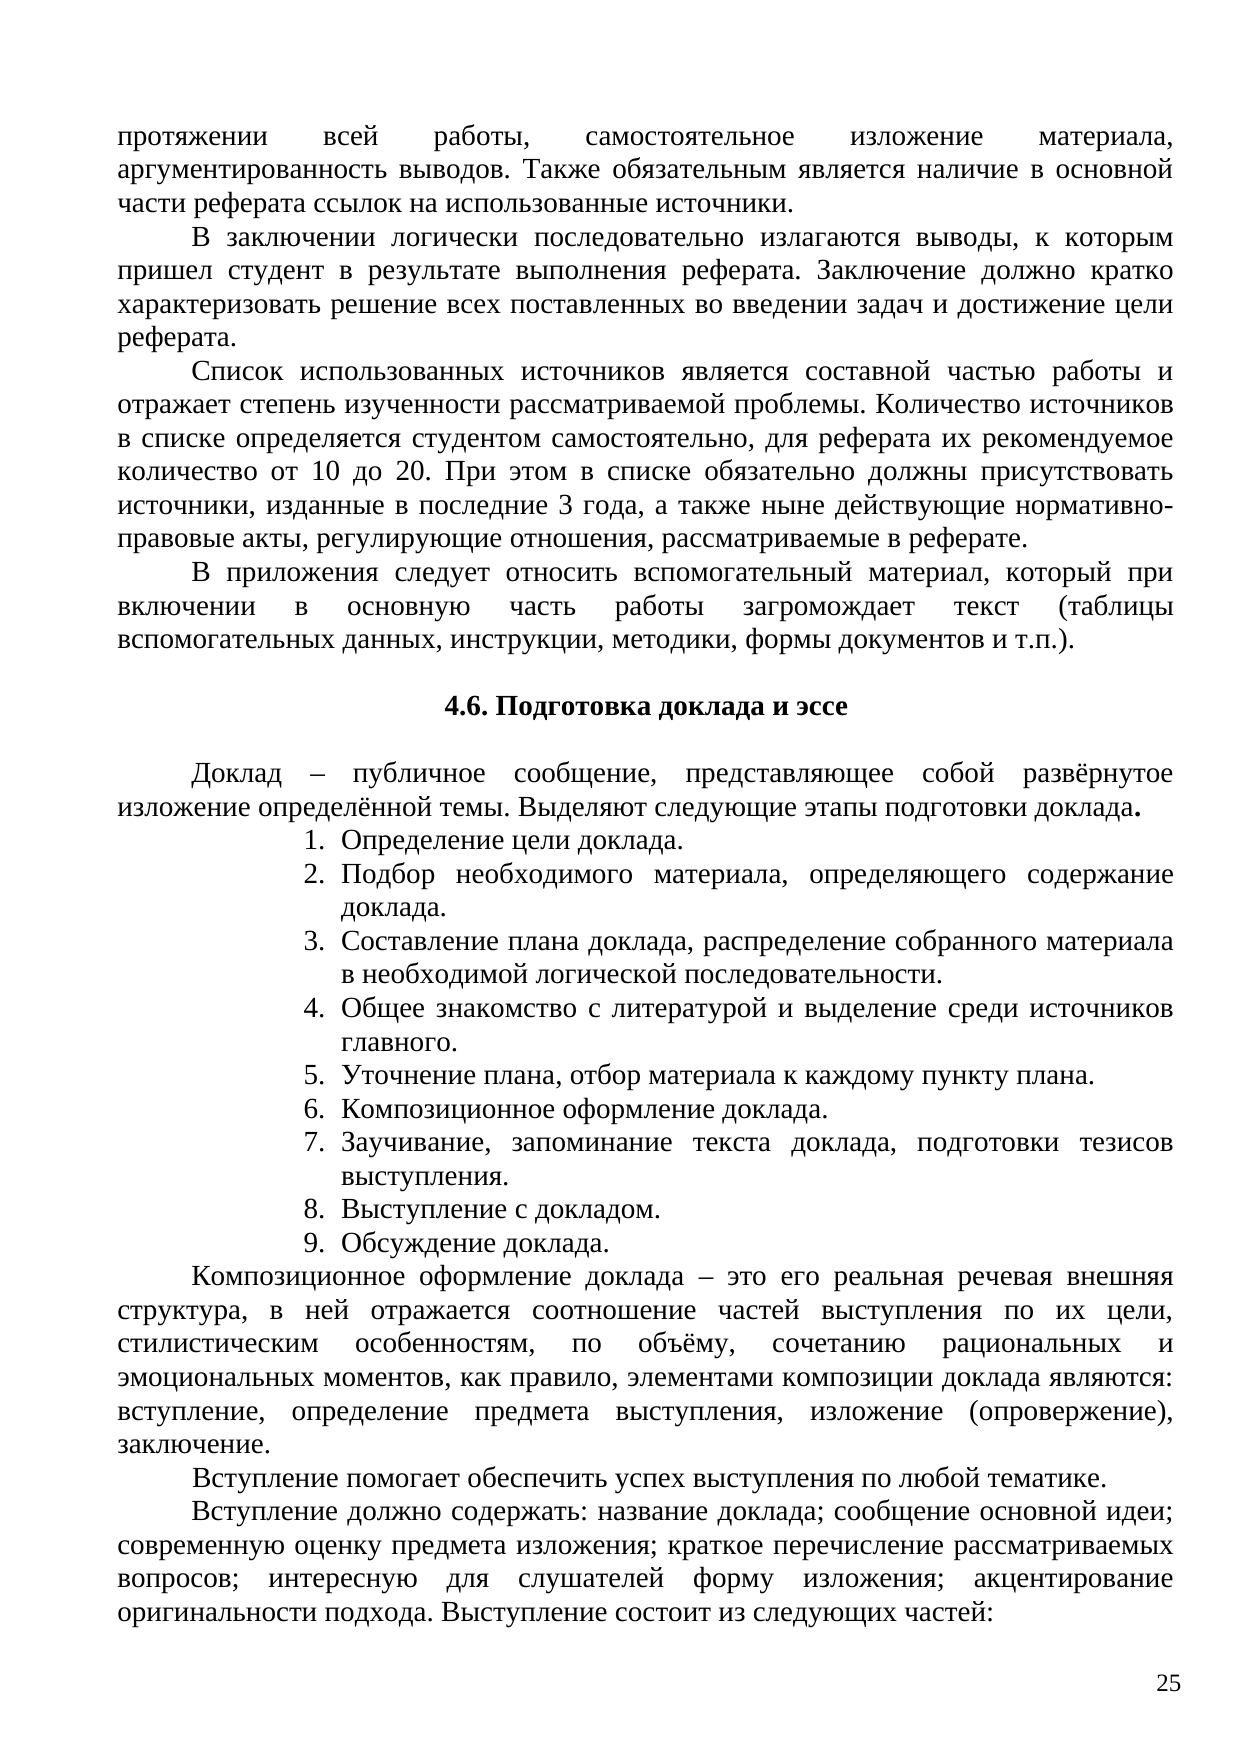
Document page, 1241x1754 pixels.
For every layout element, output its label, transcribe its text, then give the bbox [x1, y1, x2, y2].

list Составление плана доклада, распределение собранного материала в необходимой логической последовательности. [303, 923, 1174, 990]
list Обсуждение доклада. [303, 1225, 1174, 1258]
text Доклад – публичное сообщение, представляющее собой развёрнутое изложение определённой темы. Выделяют следующие этапы подготовки доклада. [117, 755, 1174, 822]
list Заучивание, запоминание текста доклада, подготовки тезисов выступления. [303, 1124, 1174, 1191]
text Композиционное оформление доклада – это его реальная речевая внешняя структура, в ней отражается соотношение частей выступления по их цели, стилистическим особенностям, по объёму, сочетанию рациональных и эмоциональных моментов, как правило, элементами композиции доклада являются: вступление, определение предмета выступления, изложение (опровержение), заключение. [117, 1258, 1174, 1460]
list Уточнение плана, отбор материала к каждому пункту плана. [303, 1057, 1174, 1091]
text Вступление помогает обеспечить успех выступления по любой тематике. [192, 1460, 1174, 1493]
subtitle 4.6. Подготовка доклада и эссе [148, 688, 1143, 722]
list Подбор необходимого материала, определяющего содержание доклада. [303, 856, 1174, 923]
text Вступление должно содержать: название доклада; сообщение основной идеи; современную оценку предмета изложения; краткое перечисление рассматриваемых вопросов; интересную для слушателей форму изложения; акцентирование оригинальности подхода. Выступление состоит из следующих частей: [117, 1493, 1174, 1627]
text Список использованных источников является составной частью работы и отражает степень изученности рассматриваемой проблемы. Количество источников в списке определяется студентом самостоятельно, для реферата их рекомендуемое количество от 10 до 20. При этом в списке обязательно должны присутствовать источники, изданные в последние 3 года, а также ныне действующие нормативно-правовые акты, регулирующие отношения, рассматриваемые в реферате. [117, 353, 1174, 554]
text В приложения следует относить вспомогательный материал, который при включении в основную часть работы загромождает текст (таблицы вспомогательных данных, инструкции, методики, формы документов и т.п.). [117, 554, 1174, 655]
list Выступление с докладом. [303, 1191, 1174, 1225]
list Композиционное оформление доклада. [303, 1091, 1174, 1124]
list Общее знакомство с литературой и выделение среди источников главного. [303, 990, 1174, 1057]
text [117, 118, 1174, 219]
text В заключении логически последовательно излагаются выводы, к которым пришел студент в результате выполнения реферата. Заключение должно кратко характеризовать решение всех поставленных во введении задач и достижение цели реферата. [117, 219, 1174, 353]
list Определение цели доклада. [303, 822, 1174, 856]
